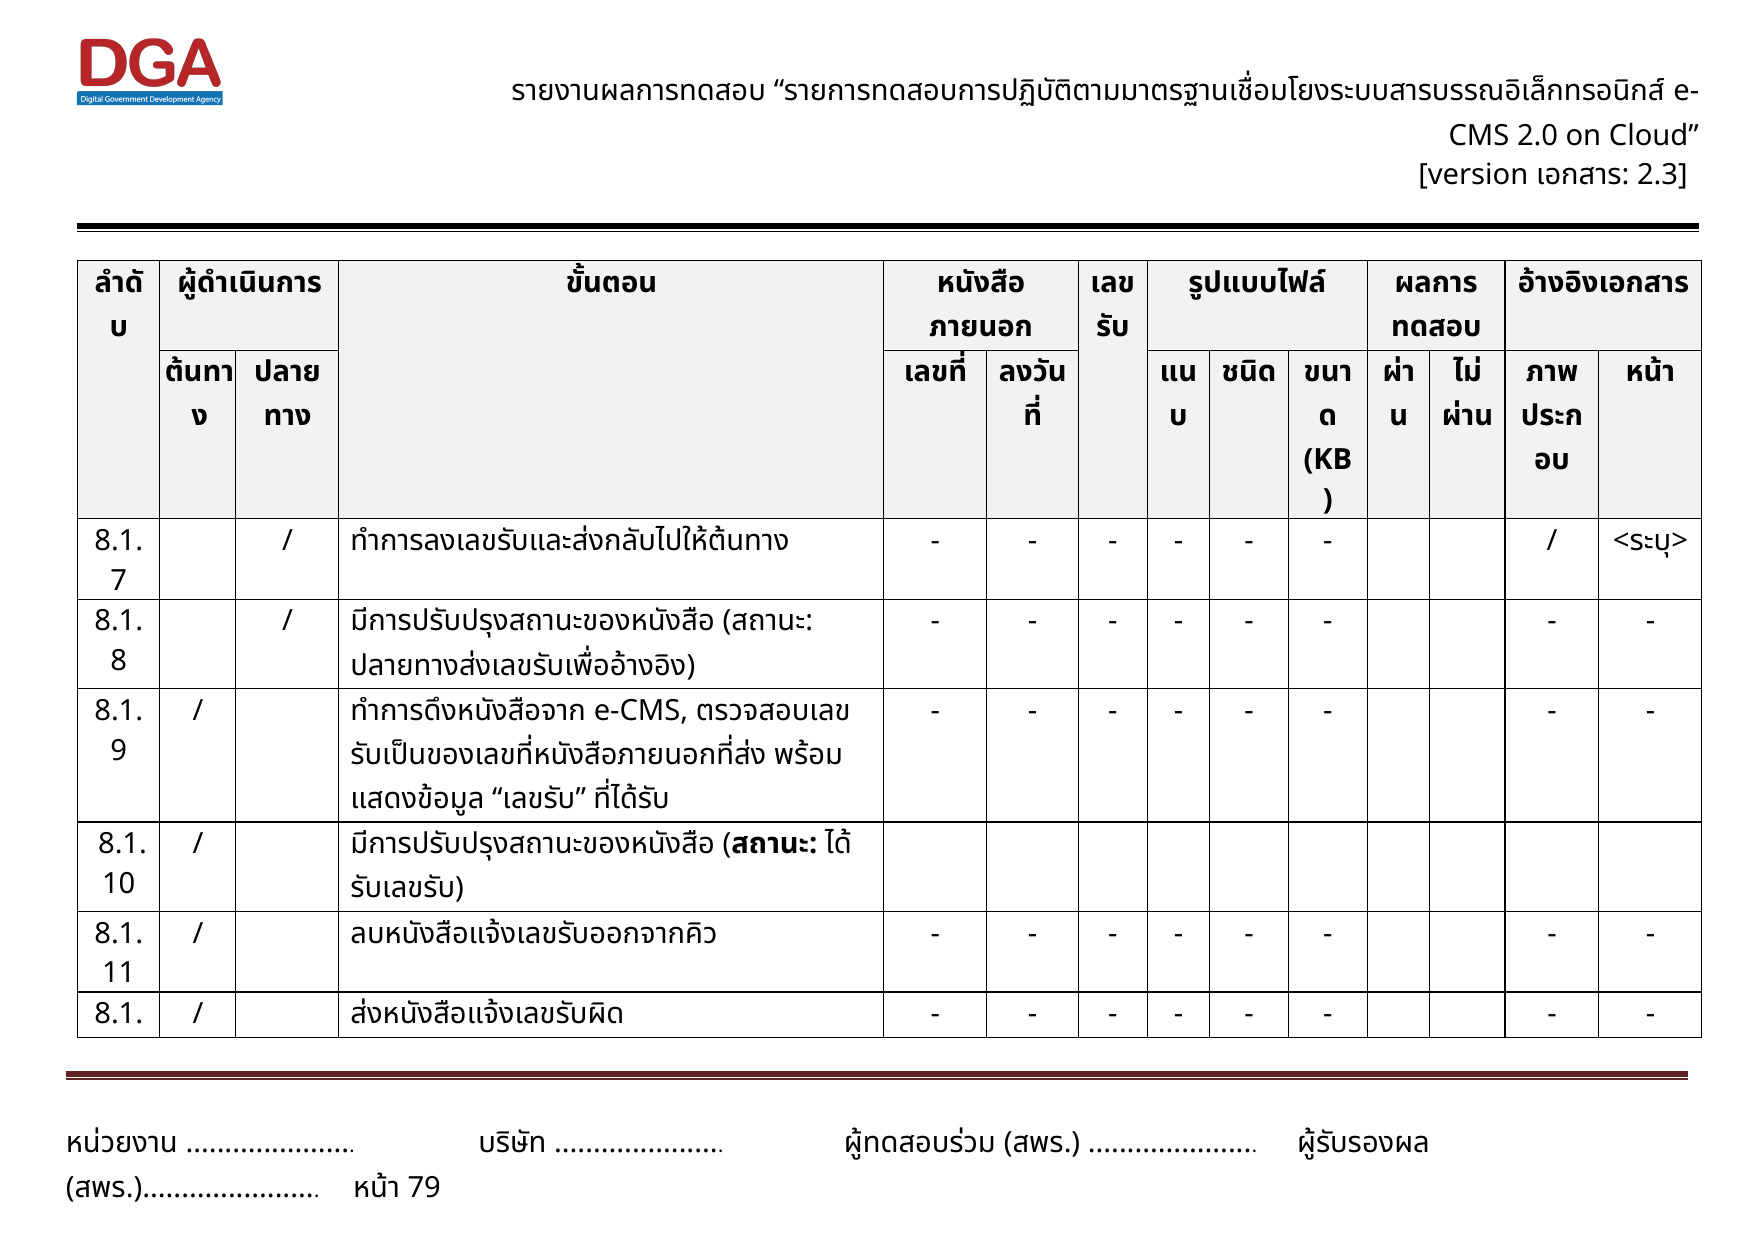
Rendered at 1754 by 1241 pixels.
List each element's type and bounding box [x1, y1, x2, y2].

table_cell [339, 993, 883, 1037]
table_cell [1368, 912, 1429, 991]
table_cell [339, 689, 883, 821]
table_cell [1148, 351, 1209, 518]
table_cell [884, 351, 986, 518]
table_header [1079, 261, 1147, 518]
picture [76, 38, 223, 106]
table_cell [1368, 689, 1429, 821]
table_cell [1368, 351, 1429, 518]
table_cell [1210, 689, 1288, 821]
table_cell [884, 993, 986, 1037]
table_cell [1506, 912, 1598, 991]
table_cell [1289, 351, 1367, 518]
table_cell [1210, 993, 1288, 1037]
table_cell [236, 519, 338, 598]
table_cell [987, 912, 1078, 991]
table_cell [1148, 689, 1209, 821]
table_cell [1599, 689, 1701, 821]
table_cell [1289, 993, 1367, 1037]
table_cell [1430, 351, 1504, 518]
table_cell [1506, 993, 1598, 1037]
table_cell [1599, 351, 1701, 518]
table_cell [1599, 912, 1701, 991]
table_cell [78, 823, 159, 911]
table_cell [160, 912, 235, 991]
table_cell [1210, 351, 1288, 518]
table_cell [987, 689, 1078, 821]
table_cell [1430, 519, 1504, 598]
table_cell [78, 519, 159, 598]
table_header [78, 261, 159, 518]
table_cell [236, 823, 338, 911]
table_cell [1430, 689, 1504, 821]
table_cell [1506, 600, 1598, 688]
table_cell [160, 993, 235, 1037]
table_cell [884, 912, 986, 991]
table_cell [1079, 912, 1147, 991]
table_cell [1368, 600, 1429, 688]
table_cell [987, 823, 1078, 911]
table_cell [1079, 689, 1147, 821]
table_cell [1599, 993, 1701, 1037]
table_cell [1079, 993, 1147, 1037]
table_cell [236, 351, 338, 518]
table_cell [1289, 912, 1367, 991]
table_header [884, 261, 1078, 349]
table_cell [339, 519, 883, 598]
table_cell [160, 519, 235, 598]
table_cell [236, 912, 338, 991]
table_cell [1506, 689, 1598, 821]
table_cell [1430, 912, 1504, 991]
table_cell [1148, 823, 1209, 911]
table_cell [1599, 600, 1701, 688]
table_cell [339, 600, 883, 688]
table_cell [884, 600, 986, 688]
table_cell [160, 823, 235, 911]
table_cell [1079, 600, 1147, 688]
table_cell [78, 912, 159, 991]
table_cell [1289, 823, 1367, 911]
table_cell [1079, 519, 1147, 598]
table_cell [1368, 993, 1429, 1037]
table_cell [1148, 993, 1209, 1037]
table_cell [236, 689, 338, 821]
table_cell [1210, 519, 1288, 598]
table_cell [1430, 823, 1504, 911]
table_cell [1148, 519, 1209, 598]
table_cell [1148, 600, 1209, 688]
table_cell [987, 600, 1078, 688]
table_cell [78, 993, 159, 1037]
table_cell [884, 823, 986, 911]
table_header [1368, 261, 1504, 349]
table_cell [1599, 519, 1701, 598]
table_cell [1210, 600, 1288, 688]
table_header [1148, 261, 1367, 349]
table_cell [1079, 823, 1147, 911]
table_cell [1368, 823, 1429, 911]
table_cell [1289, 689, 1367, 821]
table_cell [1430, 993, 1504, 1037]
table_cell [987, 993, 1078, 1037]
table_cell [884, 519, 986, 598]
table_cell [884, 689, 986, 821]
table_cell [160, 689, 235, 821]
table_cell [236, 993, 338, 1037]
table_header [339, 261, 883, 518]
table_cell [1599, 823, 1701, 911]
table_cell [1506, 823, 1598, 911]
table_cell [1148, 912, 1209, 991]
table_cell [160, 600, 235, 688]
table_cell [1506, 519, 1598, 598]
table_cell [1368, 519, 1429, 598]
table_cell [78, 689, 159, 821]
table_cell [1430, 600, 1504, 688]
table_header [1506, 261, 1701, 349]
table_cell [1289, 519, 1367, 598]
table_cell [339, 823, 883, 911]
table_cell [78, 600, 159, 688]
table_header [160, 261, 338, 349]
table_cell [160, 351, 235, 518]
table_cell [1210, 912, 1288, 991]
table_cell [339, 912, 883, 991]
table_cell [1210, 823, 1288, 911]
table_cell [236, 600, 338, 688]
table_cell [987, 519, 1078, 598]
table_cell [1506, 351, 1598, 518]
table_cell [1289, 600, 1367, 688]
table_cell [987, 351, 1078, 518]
